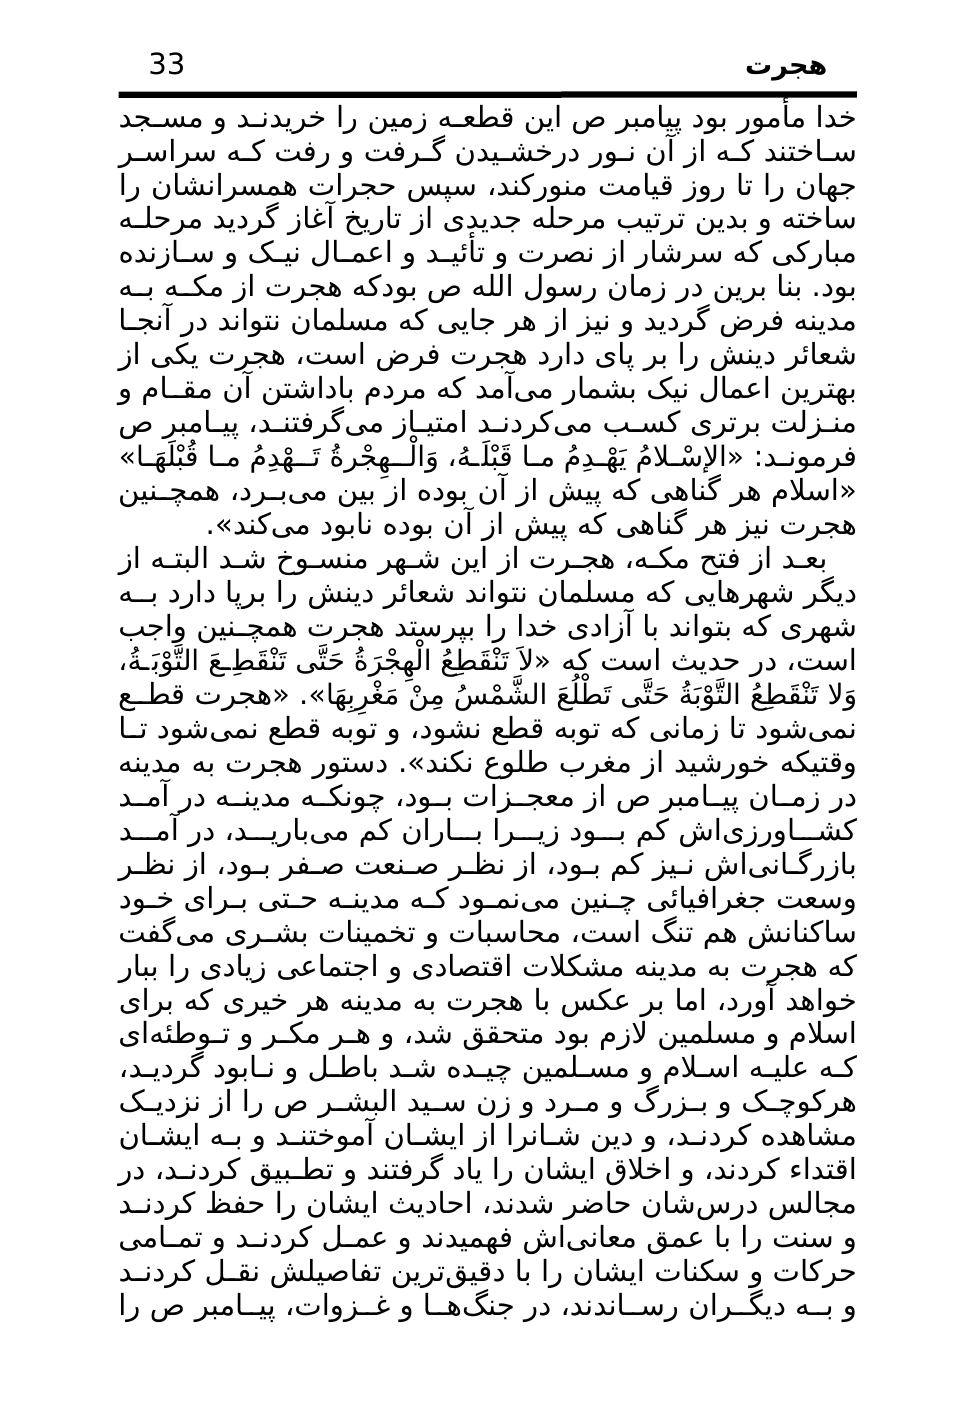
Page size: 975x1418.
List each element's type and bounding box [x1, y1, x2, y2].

text [118, 100, 857, 541]
text [118, 541, 857, 1322]
